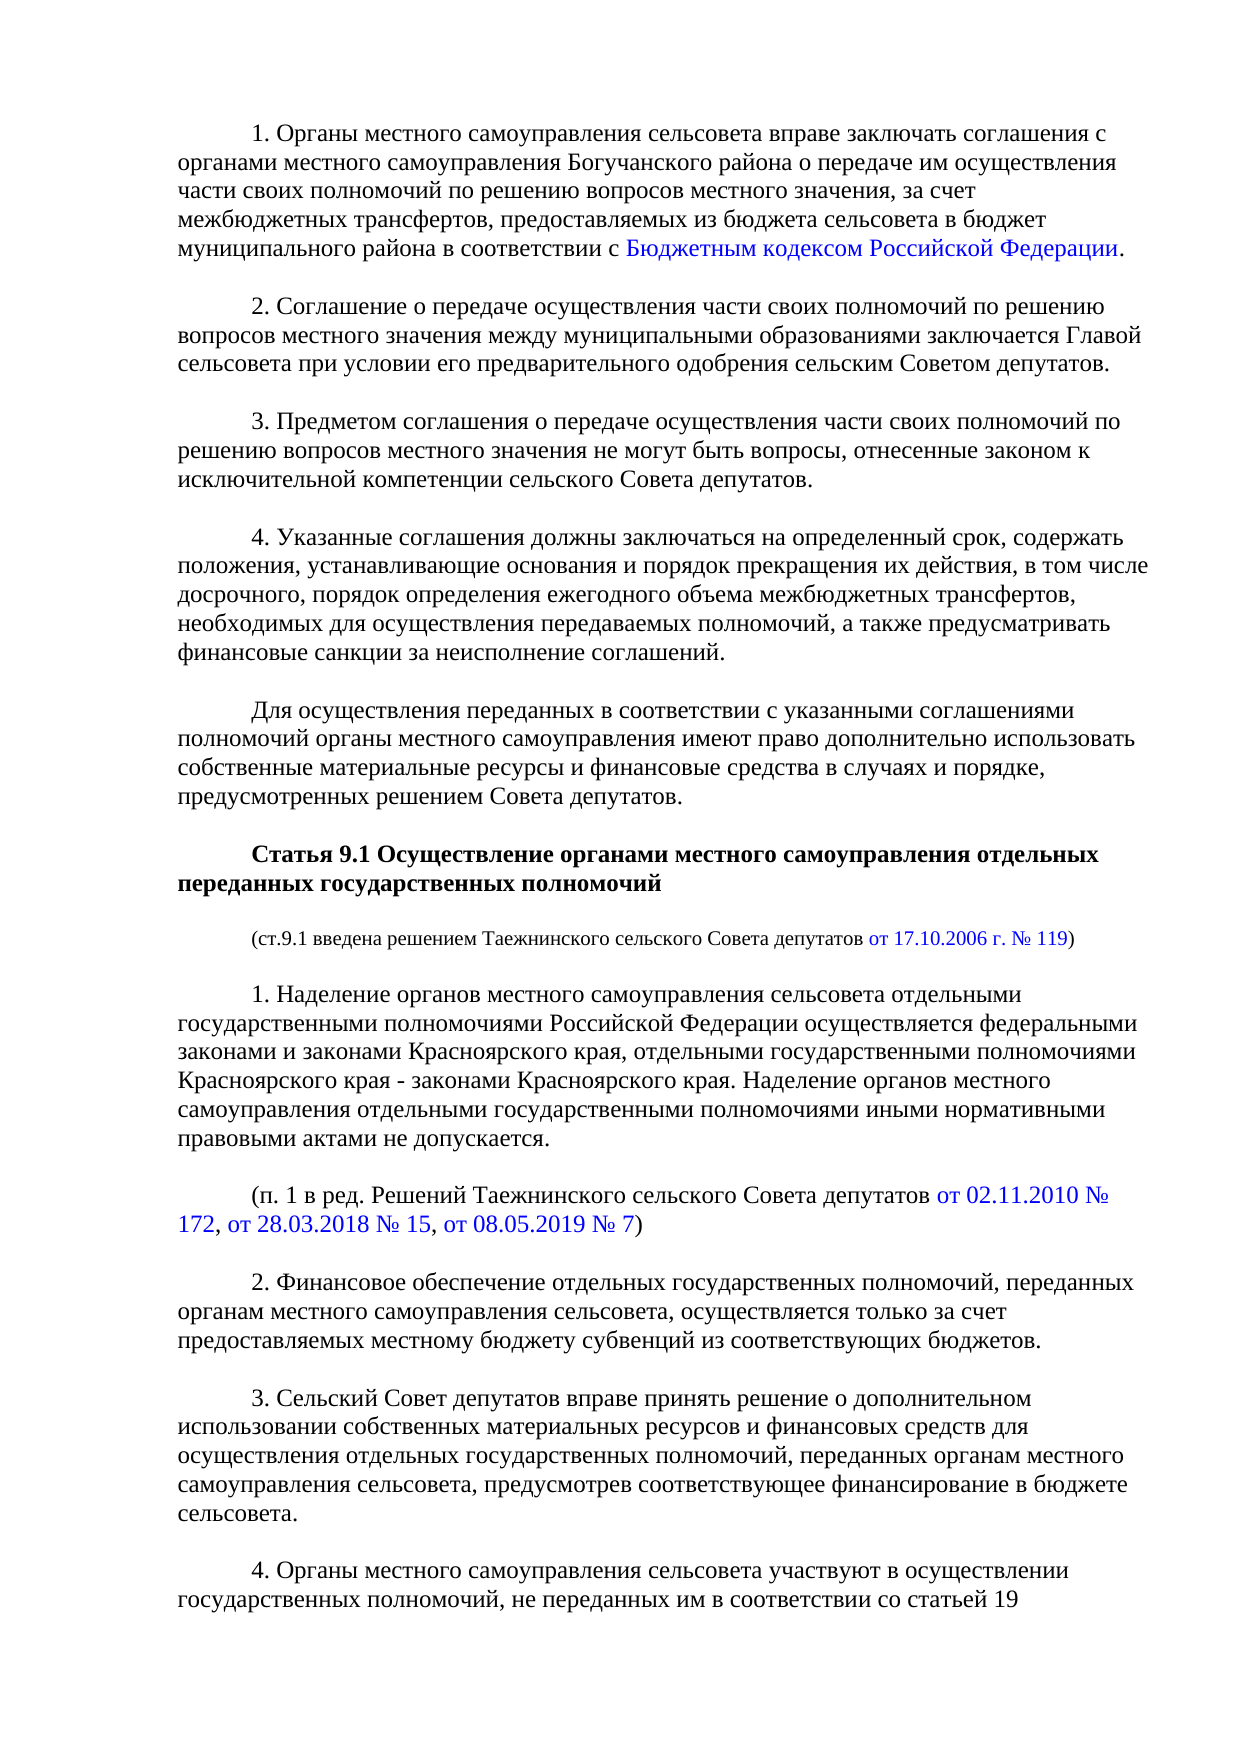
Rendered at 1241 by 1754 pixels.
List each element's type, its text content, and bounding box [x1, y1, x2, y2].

text 3. Сельский Совет депутатов вправе принять решение о дополнительном использовании собственных материальных ресурсов и финансовых средств для осуществления отдельных государственных полномочий, переданных органам местного самоуправления сельсовета, предусмотрев соответствующее финансирование в бюджете сельсовета. [177, 1383, 1152, 1526]
text (п. 1 в ред. Решений Таежнинского сельского Совета депутатов от 02.11.2010 № 172, от 28.03.2018 № 15, от 08.05.2019 № 7) [177, 1181, 1152, 1238]
text 1. Наделение органов местного самоуправления сельсовета отдельными государственными полномочиями Российской Федерации осуществляется федеральными законами и законами Красноярского края, отдельными государственными полномочиями Красноярского края - законами Красноярского края. Наделение органов местного самоуправления отдельными государственными полномочиями иными нормативными правовыми актами не допускается. [177, 979, 1152, 1151]
text 2. Соглашение о передаче осуществления части своих полномочий по решению вопросов местного значения между муниципальными образованиями заключается Главой сельсовета при условии его предварительного одобрения сельским Советом депутатов. [177, 291, 1152, 377]
text 3. Предметом соглашения о передаче осуществления части своих полномочий по решению вопросов местного значения не могут быть вопросы, отнесенные законом к исключительной компетенции сельского Совета депутатов. [177, 406, 1152, 493]
text 1. Органы местного самоуправления сельсовета вправе заключать соглашения с органами местного самоуправления Богучанского района о передаче им осуществления части своих полномочий по решению вопросов местного значения, за счет межбюджетных трансфертов, предоставляемых из бюджета сельсовета в бюджет муниципального района в соответствии с Бюджетным кодексом Российской Федерации. [177, 118, 1152, 262]
text Для осуществления переданных в соответствии с указанными соглашениями полномочий органы местного самоуправления имеют право дополнительно использовать собственные материальные ресурсы и финансовые средства в случаях и порядке, предусмотренных решением Совета депутатов. [177, 695, 1152, 810]
text 4. Указанные соглашения должны заключаться на определенный срок, содержать положения, устанавливающие основания и порядок прекращения их действия, в том числе досрочного, порядок определения ежегодного объема межбюджетных трансфертов, необходимых для осуществления передаваемых полномочий, а также предусматривать финансовые санкции за неисполнение соглашений. [177, 522, 1152, 666]
text 2. Финансовое обеспечение отдельных государственных полномочий, переданных органам местного самоуправления сельсовета, осуществляется только за счет предоставляемых местному бюджету субвенций из соответствующих бюджетов. [177, 1267, 1152, 1353]
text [177, 1556, 1152, 1613]
text Статья 9.1 Осуществление органами местного самоуправления отдельных переданных государственных полномочий [177, 839, 1152, 896]
text (ст.9.1 введена решением Таежнинского сельского Совета депутатов от 17.10.2006 г. № 119) [177, 926, 1152, 950]
